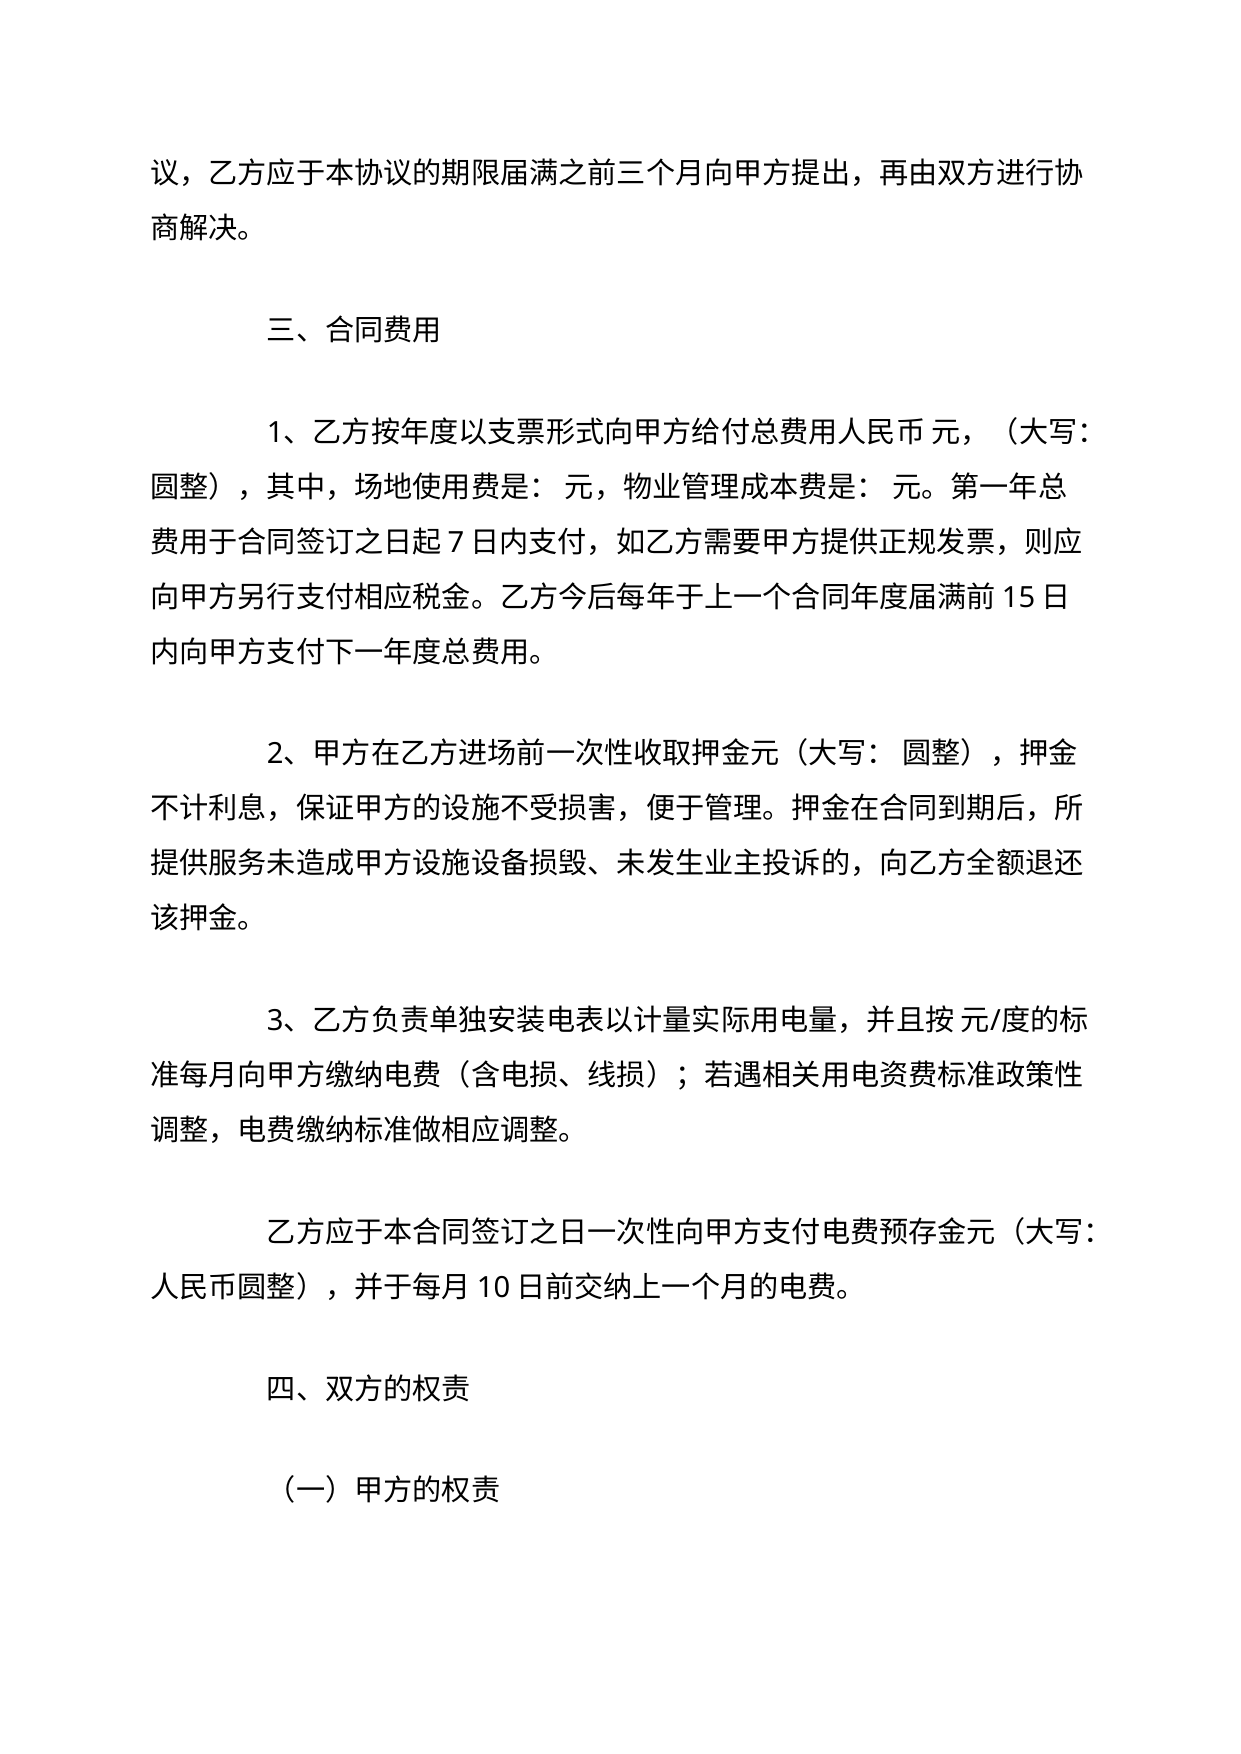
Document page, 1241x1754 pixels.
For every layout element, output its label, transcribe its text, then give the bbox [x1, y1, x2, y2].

text 1、乙方按年度以支票形式向甲方给付总费用人民币 元，（大写：圆整），其中，场地使用费是： 元，物业管理成本费是： 元。第一年总费用于合同签订之日起7日内支付，如乙方需要甲方提供正规发票，则应向甲方另行支付相应税金。乙方今后每年于上一个合同年度届满前15日内向甲方支付下一年度总费用。 [150, 408, 1090, 671]
text 三、合同费用 [150, 307, 1090, 349]
text 3、乙方负责单独安装电表以计量实际用电量，并且按 元/度的标准每月向甲方缴纳电费（含电损、线损）；若遇相关用电资费标准政策性调整，电费缴纳标准做相应调整。 [150, 997, 1090, 1149]
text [150, 150, 1090, 247]
text 2、甲方在乙方进场前一次性收取押金元（大写： 圆整），押金不计利息，保证甲方的设施不受损害，便于管理。押金在合同到期后，所提供服务未造成甲方设施设备损毁、未发生业主投诉的，向乙方全额退还该押金。 [150, 730, 1090, 937]
text 四、双方的权责 [150, 1365, 1090, 1407]
text （一）甲方的权责 [150, 1467, 1090, 1509]
text 乙方应于本合同签订之日一次性向甲方支付电费预存金元（大写：人民币圆整），并于每月10日前交纳上一个月的电费。 [150, 1208, 1090, 1306]
